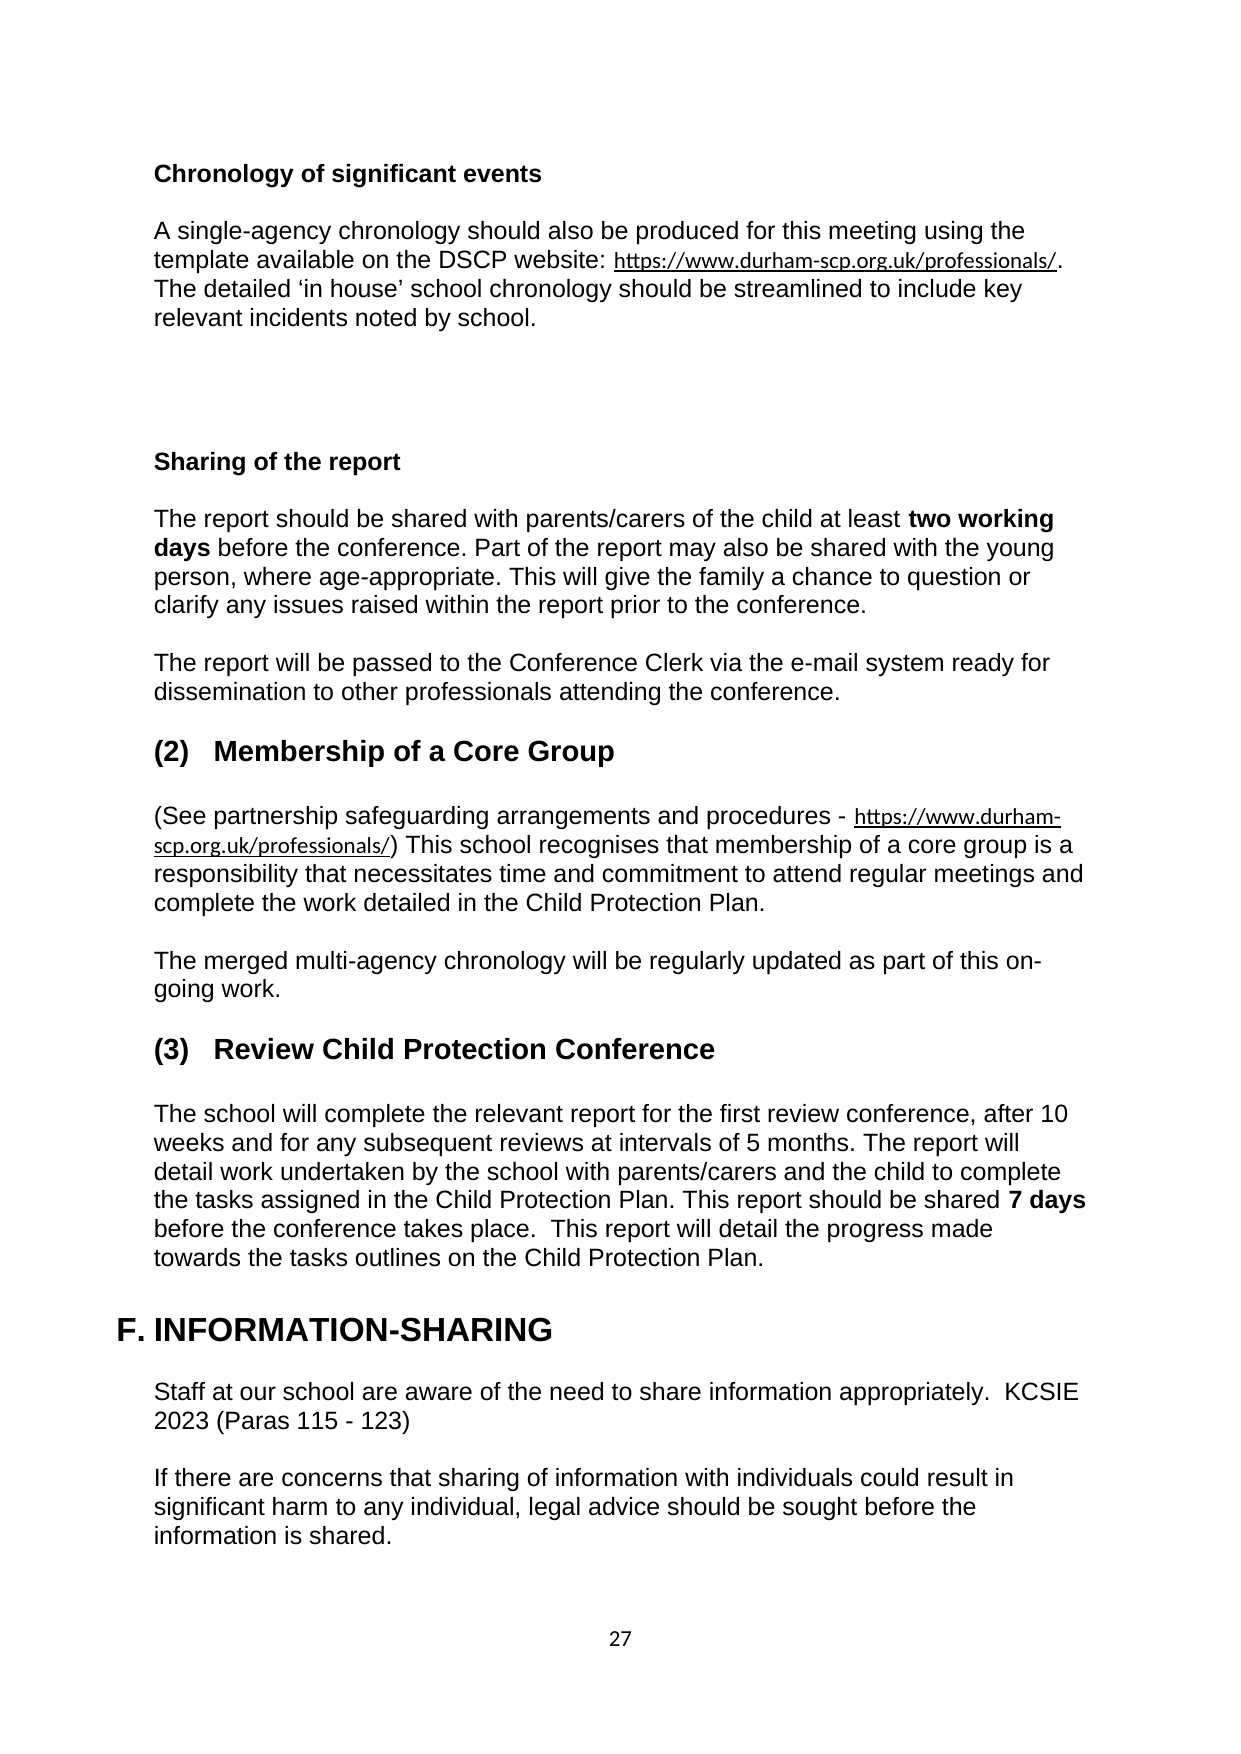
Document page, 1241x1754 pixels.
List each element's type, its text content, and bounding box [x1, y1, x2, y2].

text Sharing of the report [153, 447, 1087, 475]
text A single-agency chronology should also be produced for this meeting using the template available on the DSCP website: https://www.durham-scp.org.uk/professionals/. The detailed ‘in house’ school chronology should be streamlined to include key relevant incidents noted by school. [153, 216, 1087, 332]
text (See partnership safeguarding arrangements and procedures - https://www.durham-scp.org.uk/professionals/) This school recognises that membership of a core group is a responsibility that necessitates time and commitment to attend regular meetings and complete the work detailed in the Child Protection Plan. [153, 801, 1087, 917]
text If there are concerns that sharing of information with individuals could result in significant harm to any individual, legal advice should be sought before the information is shared. [153, 1463, 1087, 1550]
text The merged multi-agency chronology will be regularly updated as part of this on-going work. [153, 946, 1087, 1003]
text The report will be passed to the Conference Clerk via the e-mail system ready for dissemination to other professionals attending the conference. [153, 648, 1087, 705]
text Staff at our school are aware of the need to share information appropriately. KCSIE 2023 (Paras 115 - 123) [153, 1377, 1087, 1435]
text The report should be shared with parents/carers of the child at least two working days before the conference. Part of the report may also be shared with the young person, where age-appropriate. This will give the family a chance to question or clarify any issues raised within the report prior to the conference. [153, 504, 1087, 619]
list INFORMATION-SHARING [116, 1310, 1087, 1348]
text (2) Membership of a Core Group [153, 734, 1087, 768]
text Chronology of significant events [153, 159, 1087, 187]
text (3) Review Child Protection Conference [153, 1032, 1087, 1066]
text The school will complete the relevant report for the first review conference, after 10 weeks and for any subsequent reviews at intervals of 5 months. The report will detail work undertaken by the school with parents/carers and the child to complete the tasks assigned in the Child Protection Plan. This report should be shared 7 days before the conference takes place. This report will detail the progress made towards the tasks outlines on the Child Protection Plan. [153, 1099, 1087, 1272]
